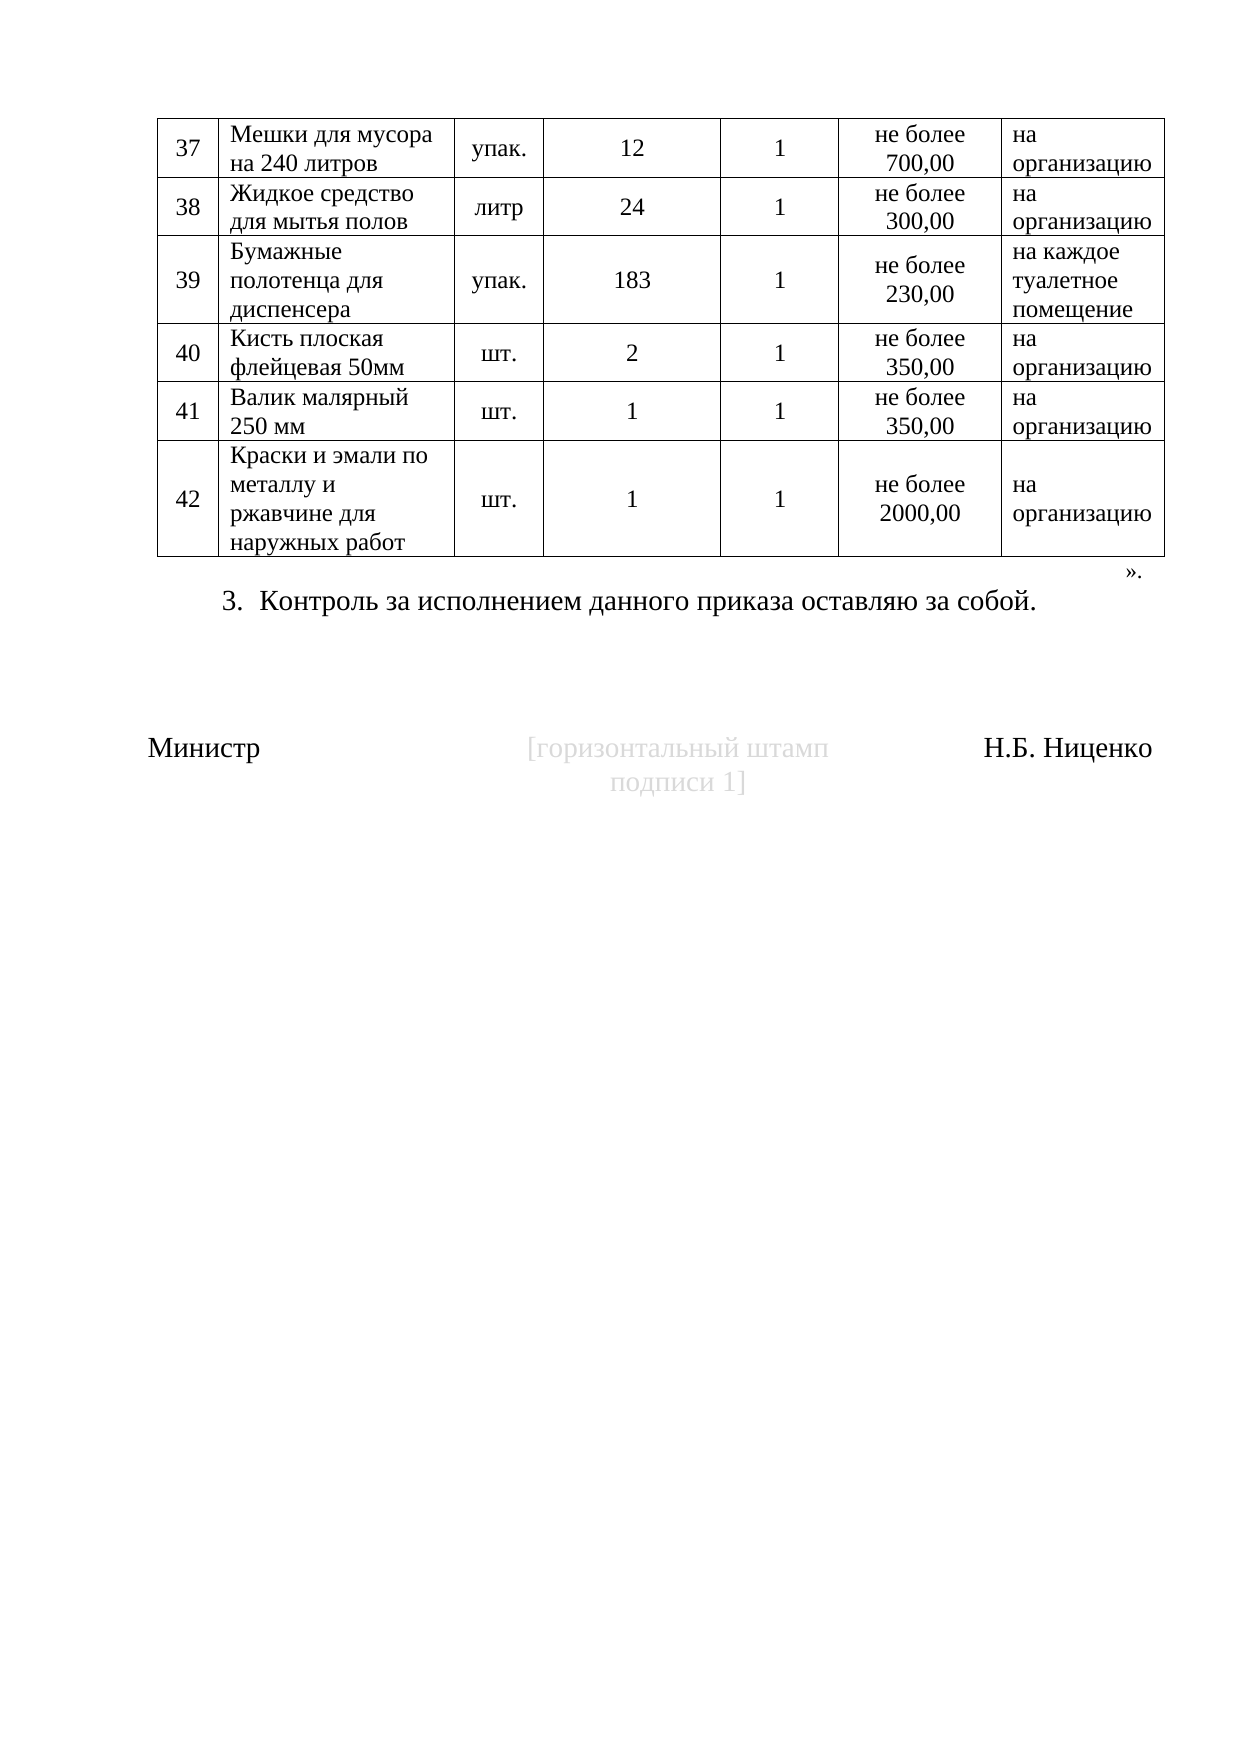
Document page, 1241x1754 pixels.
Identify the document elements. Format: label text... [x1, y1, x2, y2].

list Контроль за исполнением данного приказа оставляю за собой. [222, 583, 1152, 617]
table_header Н.Б. Ниценко [856, 731, 1152, 869]
table_cell шт. [455, 441, 543, 556]
table_cell 1 [721, 382, 838, 439]
table_cell Жидкое средство для мытья полов [219, 178, 454, 235]
table_cell 42 [158, 441, 218, 556]
table_cell на организацию [1002, 441, 1164, 556]
table_cell 1 [544, 441, 720, 556]
table_cell 12 [544, 119, 720, 177]
table_cell 40 [158, 324, 218, 381]
table_cell 2 [544, 324, 720, 381]
table_cell 41 [158, 382, 218, 439]
table_header [горизонтальный штамп подписи 1] [487, 731, 856, 869]
table_cell 1 [721, 119, 838, 177]
table_cell на организацию [1002, 178, 1164, 235]
table_cell Валик малярный 250 мм [219, 382, 454, 439]
table_cell шт. [455, 324, 543, 381]
table_cell на каждое туалетное помещение [1002, 236, 1164, 322]
table_cell 1 [721, 178, 838, 235]
table_cell не более 350,00 [839, 324, 1001, 381]
table_cell упак. [455, 119, 543, 177]
table_cell 183 [544, 236, 720, 322]
table_cell Мешки для мусора на 240 литров [219, 119, 454, 177]
table_cell Кисть плоская флейцевая 50мм [219, 324, 454, 381]
table_header Министр [148, 731, 487, 869]
table_cell на организацию [1002, 324, 1164, 381]
table_cell 1 [721, 324, 838, 381]
text ». [148, 557, 1152, 583]
table_cell шт. [455, 382, 543, 439]
table_cell Краски и эмали по металлу и ржавчине для наружных работ [219, 441, 454, 556]
table_cell не более 350,00 [839, 382, 1001, 439]
table_cell не более 230,00 [839, 236, 1001, 322]
table_cell 39 [158, 236, 218, 322]
table_cell 37 [158, 119, 218, 177]
table_cell 1 [544, 382, 720, 439]
table_cell не более 700,00 [839, 119, 1001, 177]
table_cell 24 [544, 178, 720, 235]
table_cell Бумажные полотенца для диспенсера [219, 236, 454, 322]
table_cell 1 [721, 441, 838, 556]
table_cell упак. [455, 236, 543, 322]
table_cell не более 300,00 [839, 178, 1001, 235]
table_cell 38 [158, 178, 218, 235]
table_cell литр [455, 178, 543, 235]
table_cell на организацию [1002, 119, 1164, 177]
table_cell не более 2000,00 [839, 441, 1001, 556]
table_cell на организацию [1002, 382, 1164, 439]
table_cell 1 [721, 236, 838, 322]
